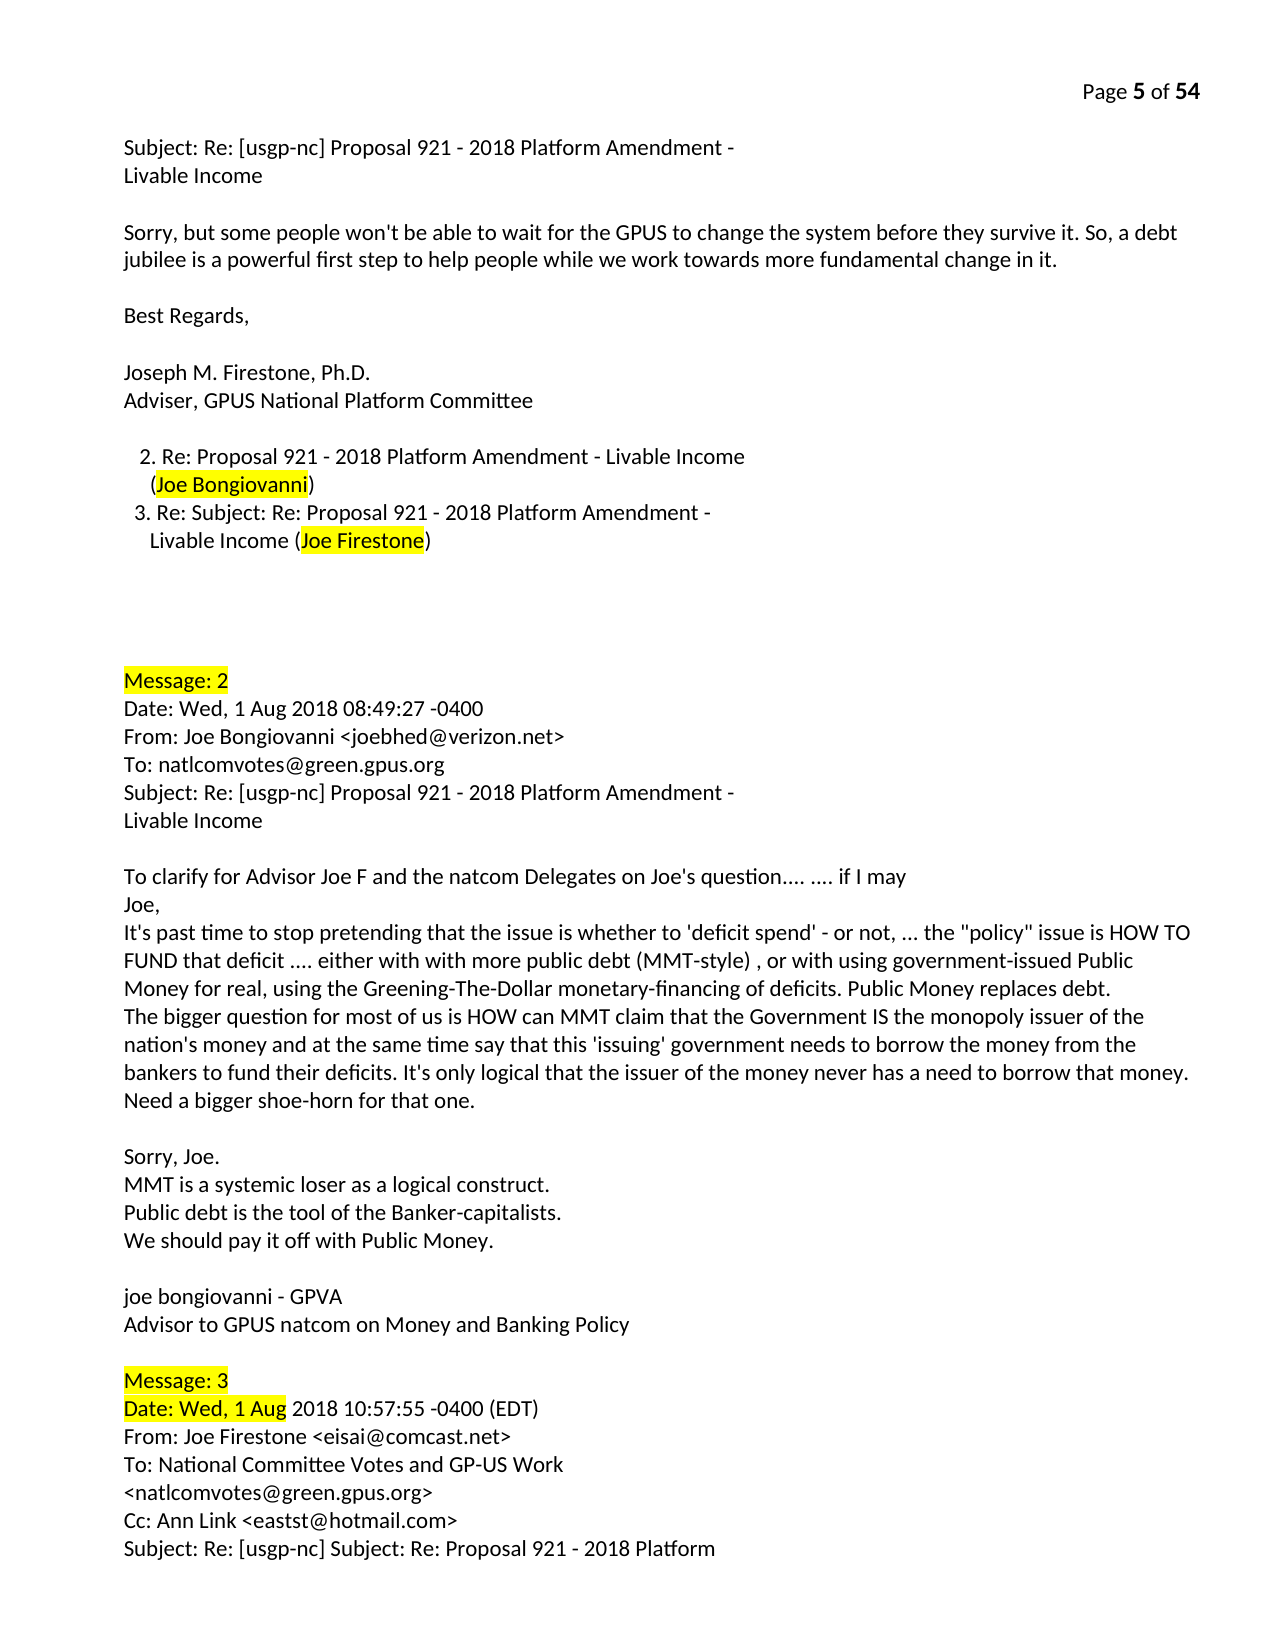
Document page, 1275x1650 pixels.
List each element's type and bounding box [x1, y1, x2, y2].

list [86, 133, 1200, 1563]
